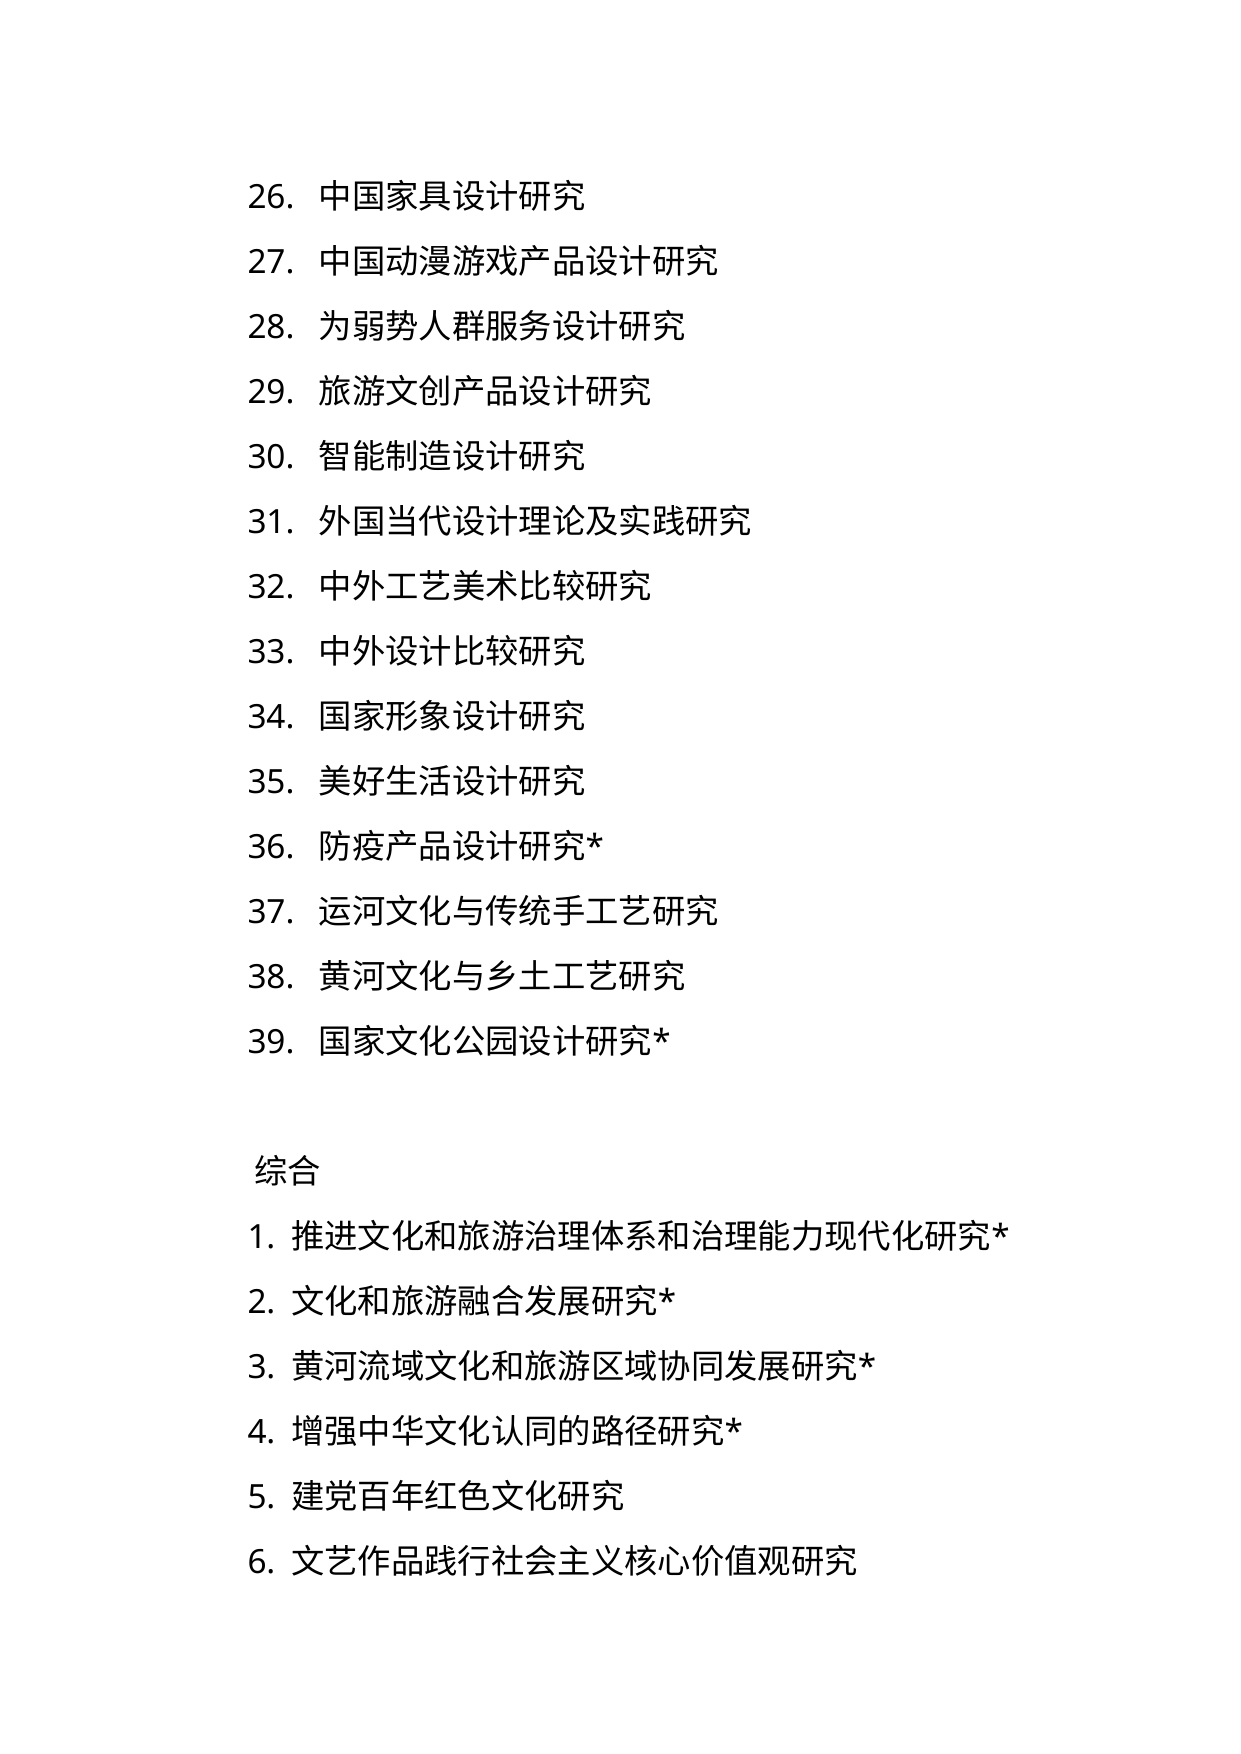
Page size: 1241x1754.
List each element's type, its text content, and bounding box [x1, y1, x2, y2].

list 运河文化与传统手工艺研究 [247, 877, 1053, 942]
list 防疫产品设计研究* [247, 812, 1053, 877]
list 中外工艺美术比较研究 [247, 552, 1053, 617]
list 中外设计比较研究 [247, 617, 1053, 682]
list 国家文化公园设计研究* [247, 1007, 1053, 1072]
list 中国家具设计研究 [247, 162, 1053, 227]
list 外国当代设计理论及实践研究 [247, 487, 1053, 552]
list 黄河流域文化和旅游区域协同发展研究* [247, 1332, 1053, 1397]
list 旅游文创产品设计研究 [247, 357, 1053, 422]
list 智能制造设计研究 [247, 422, 1053, 487]
list 黄河文化与乡土工艺研究 [247, 942, 1053, 1007]
list 国家形象设计研究 [247, 682, 1053, 747]
list 推进文化和旅游治理体系和治理能力现代化研究* [247, 1202, 1053, 1267]
list 中国动漫游戏产品设计研究 [247, 227, 1053, 292]
list 文化和旅游融合发展研究* [247, 1267, 1053, 1332]
list 建党百年红色文化研究 [247, 1462, 1053, 1527]
list 美好生活设计研究 [247, 747, 1053, 812]
list 增强中华文化认同的路径研究* [247, 1397, 1053, 1462]
list 文艺作品践行社会主义核心价值观研究 [247, 1527, 1053, 1592]
text 综合 [187, 1137, 1053, 1202]
list 为弱势人群服务设计研究 [247, 292, 1053, 357]
